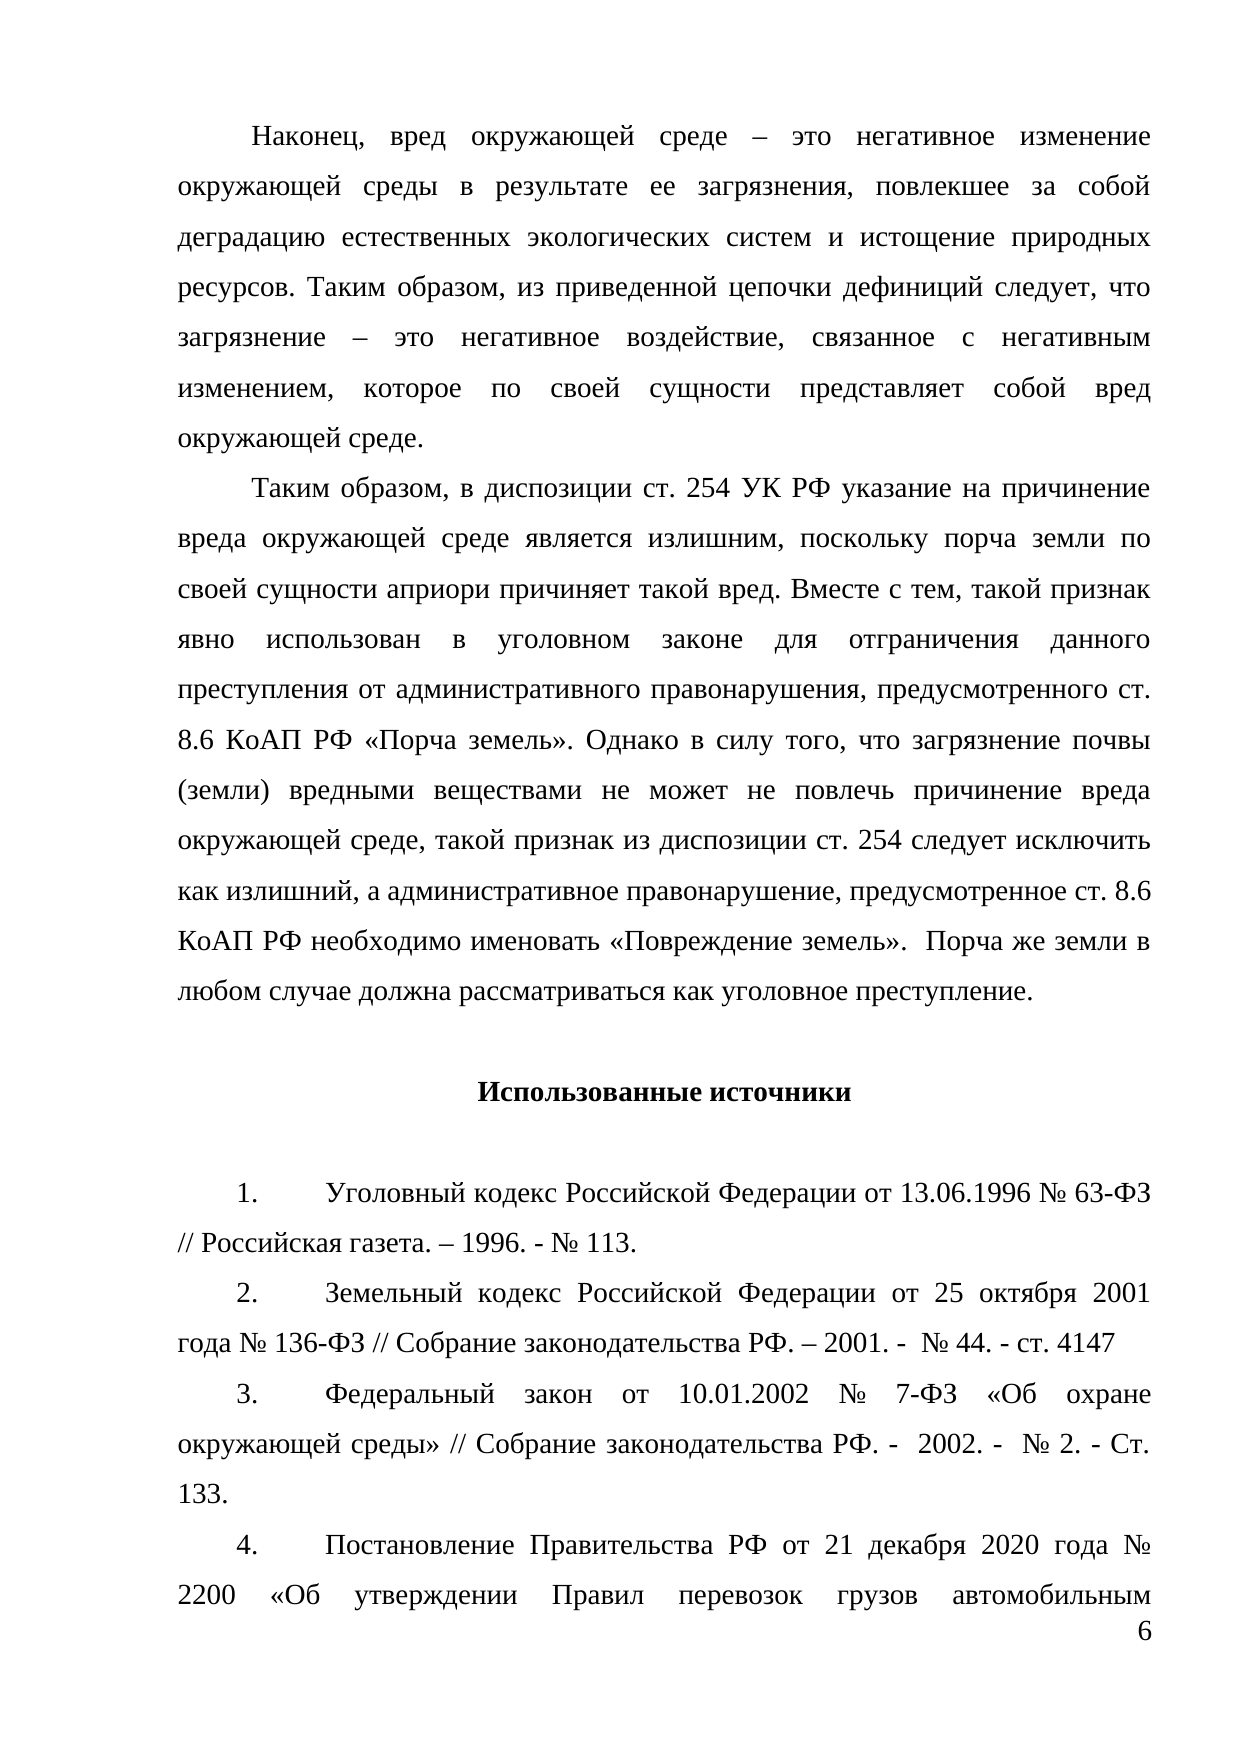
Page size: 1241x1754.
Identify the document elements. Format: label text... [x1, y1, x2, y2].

text Использованные источники [177, 1074, 1152, 1108]
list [177, 1527, 1152, 1611]
list Земельный кодекс Российской Федерации от 25 октября 2001 года № 136-ФЗ // Собрание законодательства РФ. – 2001. - № 44. - ст. 4147 [177, 1275, 1152, 1359]
list Уголовный кодекс Российской Федерации от 13.06.1996 № 63-ФЗ // Российская газета. – 1996. - № 113. [177, 1175, 1152, 1258]
text Наконец, вред окружающей среде – это негативное изменение окружающей среды в результате ее загрязнения, повлекшее за собой деградацию естественных экологических систем и истощение природных ресурсов. Таким образом, из приведенной цепочки дефиниций следует, что загрязнение – это негативное воздействие, связанное с негативным изменением, которое по своей сущности представляет собой вред окружающей среде. [177, 118, 1152, 453]
list Федеральный закон от 10.01.2002 № 7-ФЗ «Об охране окружающей среды» // Собрание законодательства РФ. - 2002. - № 2. - Ст. 133. [177, 1376, 1152, 1510]
text Таким образом, в диспозиции ст. 254 УК РФ указание на причинение вреда окружающей среде является излишним, поскольку порча земли по своей сущности априори причиняет такой вред. Вместе с тем, такой признак явно использован в уголовном законе для отграничения данного преступления от административного правонарушения, предусмотренного ст. 8.6 КоАП РФ «Порча земель». Однако в силу того, что загрязнение почвы (земли) вредными веществами не может не повлечь причинение вреда окружающей среде, такой признак из диспозиции ст. 254 следует исключить как излишний, а административное правонарушение, предусмотренное ст. 8.6 КоАП РФ необходимо именовать «Повреждение земель». Порча же земли в любом случае должна рассматриваться как уголовное преступление. [177, 470, 1152, 1007]
